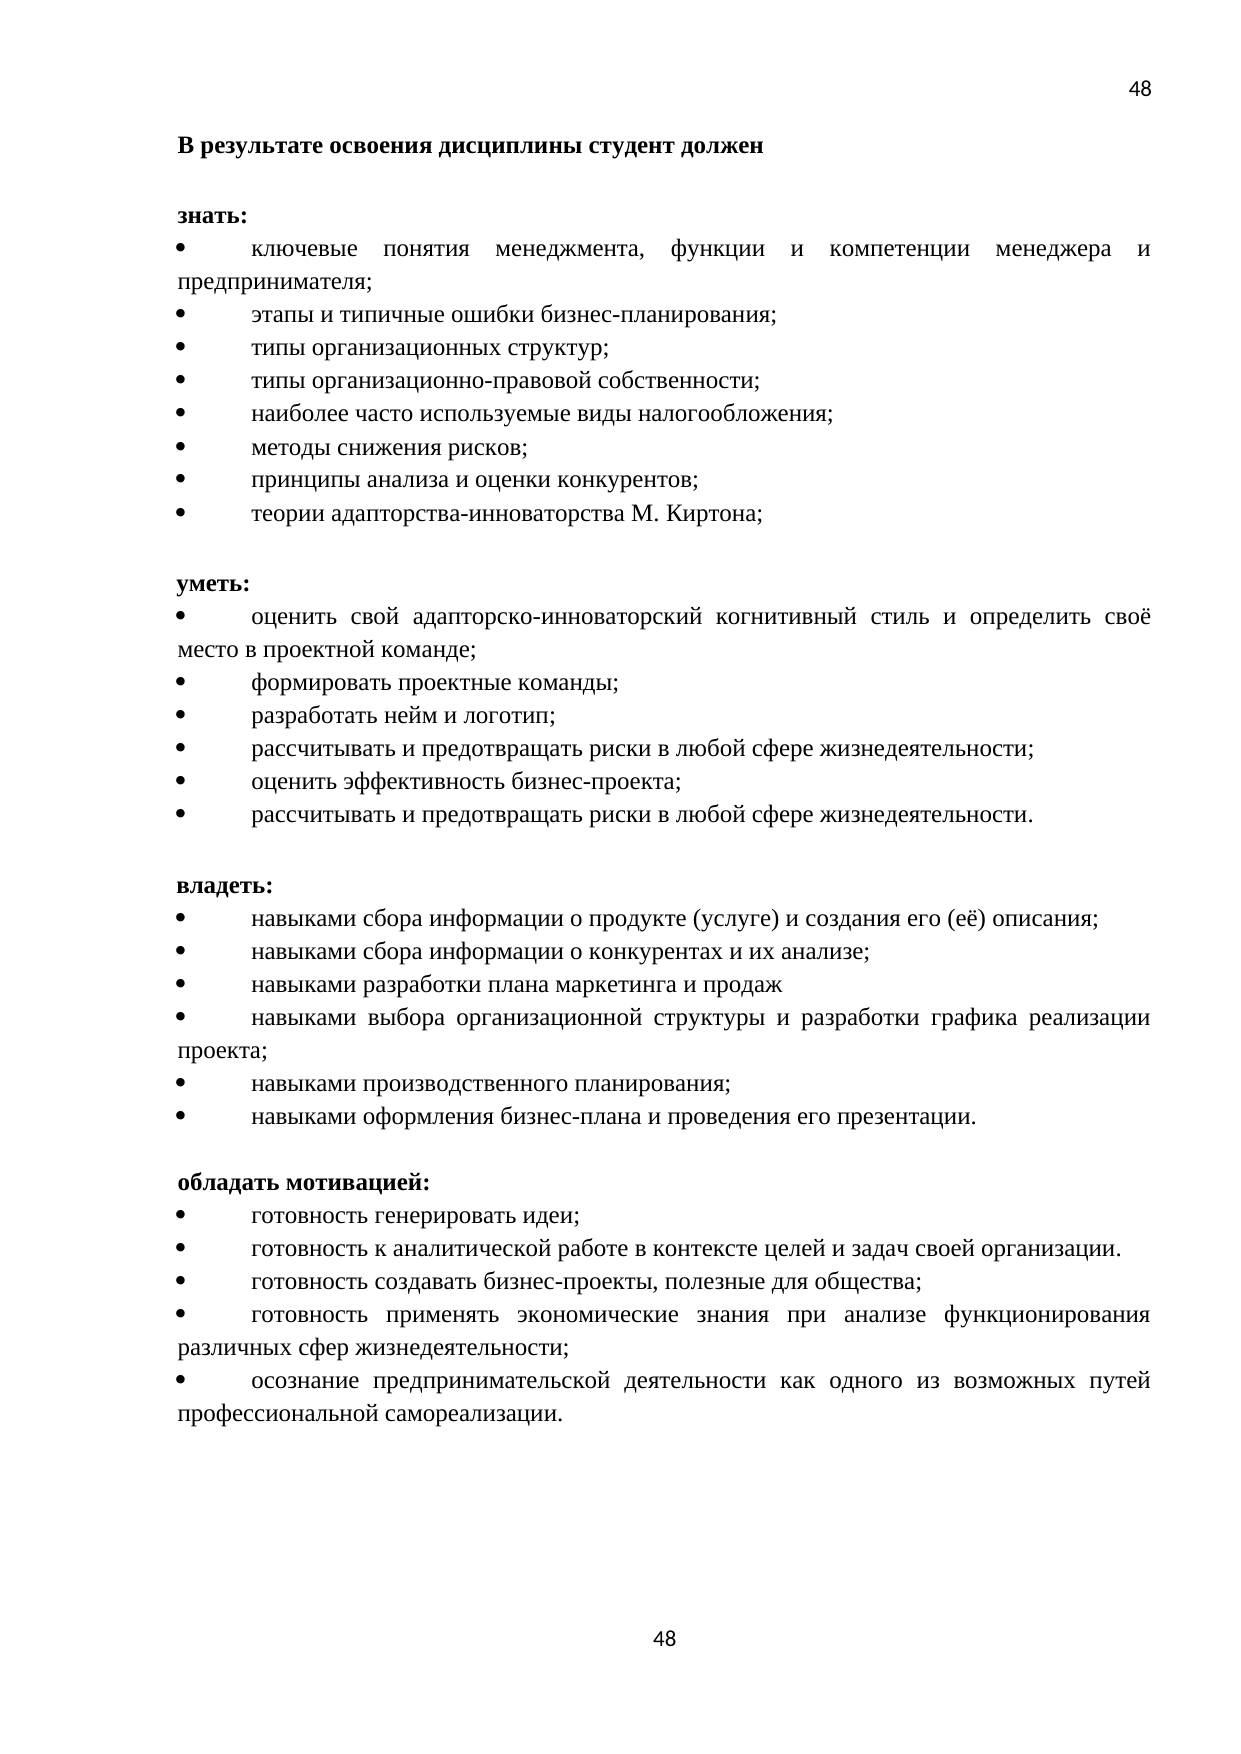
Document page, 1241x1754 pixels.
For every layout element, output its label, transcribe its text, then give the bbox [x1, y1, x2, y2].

list формировать проектные команды; [176, 667, 1152, 696]
list рассчитывать и предотвращать риски в любой сфере жизнедеятельности; [176, 733, 1152, 762]
list готовность генерировать идеи; [176, 1200, 1152, 1229]
text знать: [177, 200, 1152, 229]
text В результате освоения дисциплины студент должен [177, 130, 1152, 159]
text владеть: [176, 870, 1152, 898]
list принципы анализа и оценки конкурентов; [176, 464, 1152, 493]
list разработать нейм и логотип; [176, 700, 1152, 729]
list оценить свой адапторско-инноваторский когнитивный стиль и определить своё место в проектной команде; [176, 601, 1152, 663]
list навыками сбора информации о конкурентах и их анализе; [176, 936, 1152, 964]
text обладать мотивацией: [177, 1167, 1152, 1196]
text уметь: [176, 568, 1152, 597]
list готовность к аналитической работе в контексте целей и задач своей организации. [176, 1233, 1152, 1262]
list методы снижения рисков; [176, 432, 1152, 460]
list навыками оформления бизнес-плана и проведения его презентации. [176, 1101, 1152, 1130]
list навыками производственного планирования; [176, 1068, 1152, 1097]
list наиболее часто используемые виды налогообложения; [176, 398, 1152, 427]
list навыками сбора информации о продукте (услуге) и создания его (её) описания; [176, 903, 1152, 932]
list навыками выбора организационной структуры и разработки графика реализации проекта; [176, 1002, 1152, 1064]
list теории адапторства-инноваторства М. Киртона; [176, 498, 1152, 526]
list ключевые понятия менеджмента, функции и компетенции менеджера и предпринимателя; [176, 233, 1152, 295]
list типы организационно-правовой собственности; [176, 366, 1152, 394]
list готовность создавать бизнес-проекты, полезные для общества; [176, 1266, 1152, 1295]
list типы организационных структур; [176, 332, 1152, 361]
list осознание предпринимательской деятельности как одного из возможных путей профессиональной самореализации. [176, 1365, 1152, 1427]
list готовность применять экономические знания при анализе функционирования различных сфер жизнедеятельности; [176, 1299, 1152, 1361]
list навыками разработки плана маркетинга и продаж [176, 969, 1152, 998]
list рассчитывать и предотвращать риски в любой сфере жизнедеятельности. [176, 799, 1152, 828]
list этапы и типичные ошибки бизнес-планирования; [176, 299, 1152, 328]
list оценить эффективность бизнес-проекта; [176, 766, 1152, 795]
